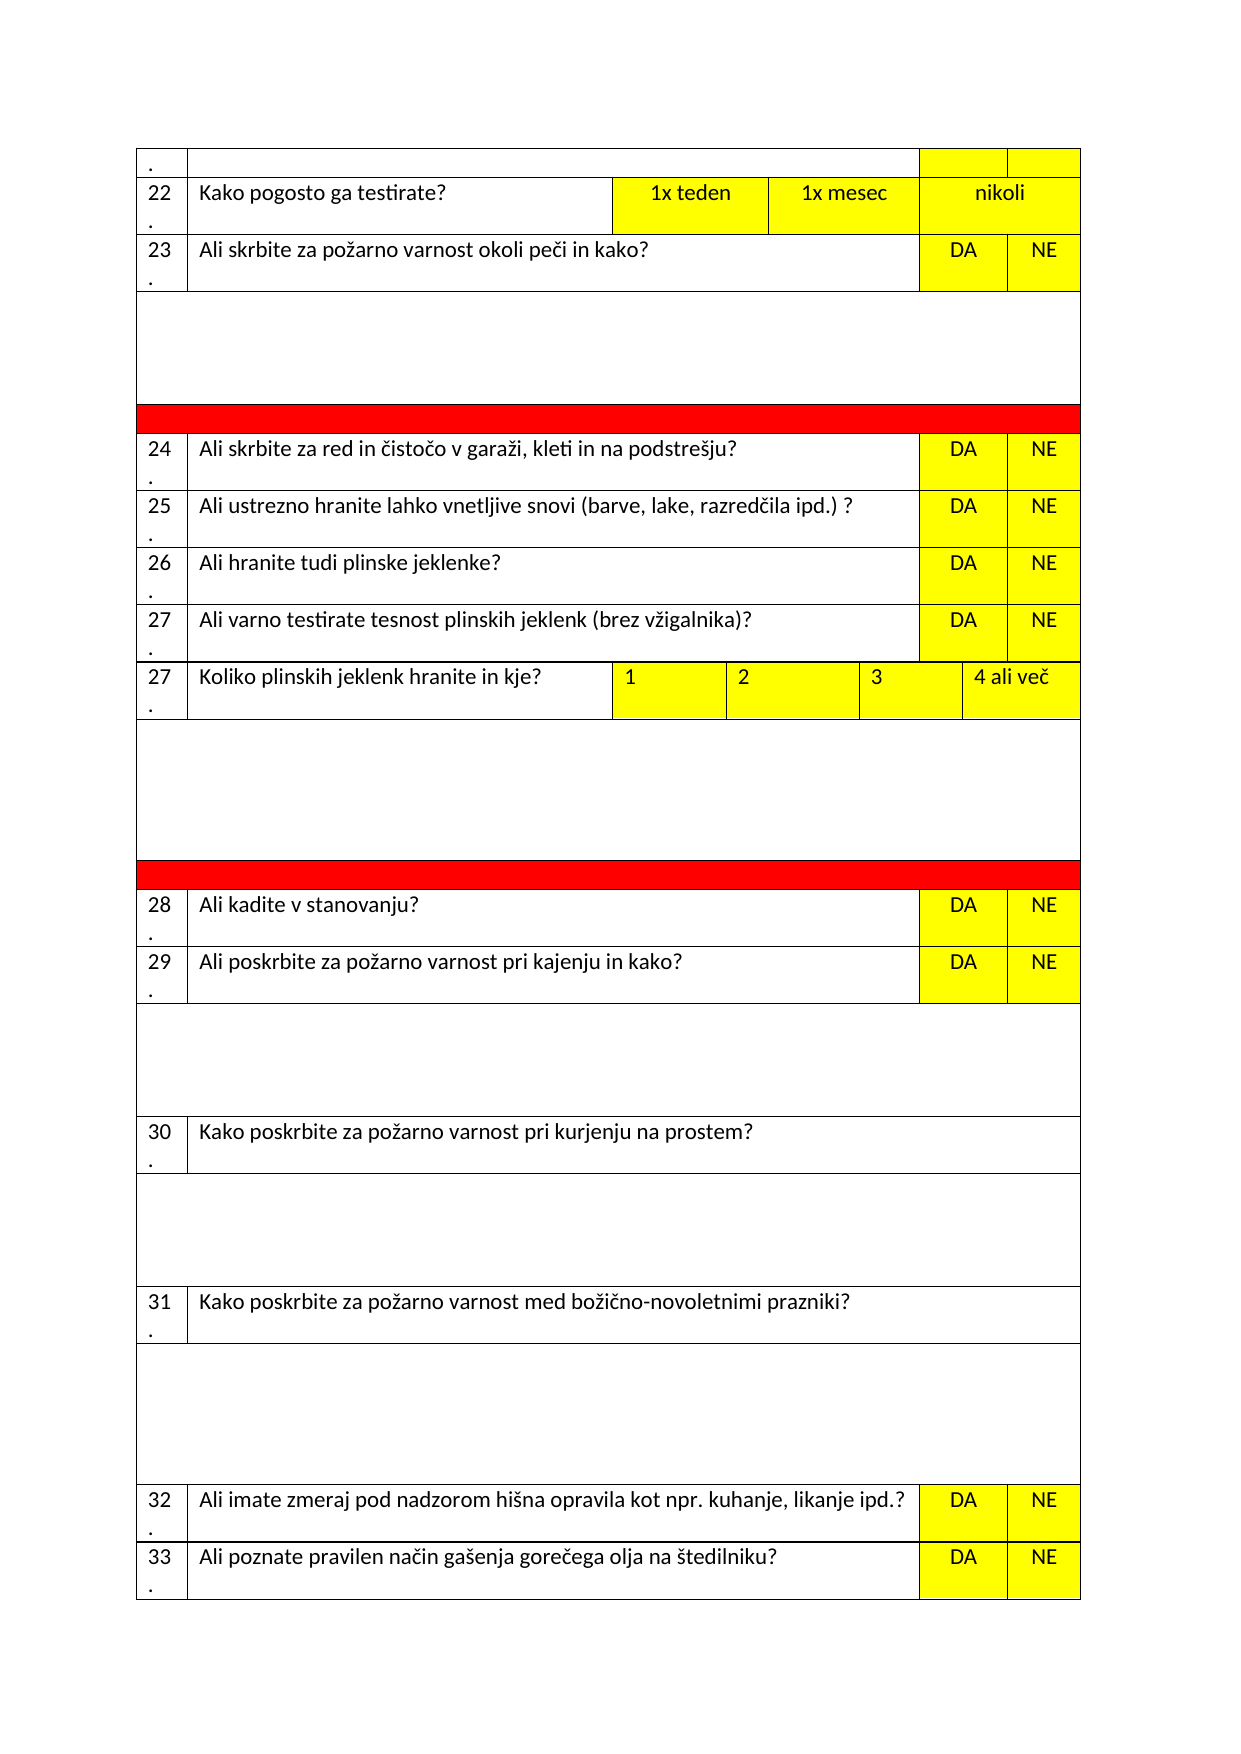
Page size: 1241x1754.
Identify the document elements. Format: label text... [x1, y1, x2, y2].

table_cell [137, 1174, 1080, 1286]
table_cell Ali skrbite za požarno varnost okoli peči in kako? [188, 235, 919, 291]
table_cell 27. [137, 663, 187, 718]
table_cell 21. [137, 149, 187, 177]
table_cell Ali poznate pravilen način gašenja gorečega olja na štedilniku? [188, 1543, 919, 1598]
table_cell 26. [137, 548, 187, 604]
table_cell NE [1008, 434, 1080, 490]
table_cell 4 ali več [963, 663, 1080, 718]
table_cell DA [920, 890, 1007, 946]
table_cell [137, 292, 1080, 404]
table_cell Koliko plinskih jeklenk hranite in kje? [188, 663, 612, 718]
table_cell NE [1008, 491, 1080, 547]
table_cell DA [920, 235, 1007, 291]
table_cell NE [1008, 149, 1080, 177]
table_cell DA [920, 491, 1007, 547]
table_cell DA [920, 149, 1007, 177]
table_cell DA [920, 1485, 1007, 1541]
table_cell [137, 1344, 1080, 1484]
table_cell Ali imate zmeraj pod nadzorom hišna opravila kot npr. kuhanje, likanje ipd.? [188, 1485, 919, 1541]
table_cell nikoli [920, 178, 1080, 234]
table_cell DA [920, 548, 1007, 604]
table_cell [137, 405, 1080, 433]
table_cell 1 [613, 663, 726, 718]
table_cell Ali kadite v stanovanju? [188, 890, 919, 946]
table_cell NE [1008, 548, 1080, 604]
table_cell 30. [137, 1117, 187, 1173]
table_cell [137, 1004, 1080, 1116]
table_cell 2 [727, 663, 859, 718]
table_cell Ali poskrbite za požarno varnost pri kajenju in kako? [188, 947, 919, 1003]
table_cell Kako poskrbite za požarno varnost pri kurjenju na prostem? [188, 1117, 1080, 1173]
table_cell 3 [860, 663, 962, 718]
table_cell Ali skrbite za red in čistočo v garaži, kleti in na podstrešju? [188, 434, 919, 490]
table_cell DA [920, 434, 1007, 490]
table_cell NE [1008, 605, 1080, 661]
table_cell 22. [137, 178, 187, 234]
table_cell NE [1008, 1543, 1080, 1598]
table_cell 27. [137, 605, 187, 661]
table_cell DA [920, 947, 1007, 1003]
table_cell 24. [137, 434, 187, 490]
table_cell 1x teden [613, 178, 768, 234]
table_cell Kako pogosto ga testirate? [188, 178, 612, 234]
table_cell Kako poskrbite za požarno varnost med božično-novoletnimi prazniki? [188, 1287, 1080, 1343]
table_cell Ali ustrezno hranite lahko vnetljive snovi (barve, lake, razredčila ipd.) ? [188, 491, 919, 547]
table_cell NE [1008, 890, 1080, 946]
table_cell 31. [137, 1287, 187, 1343]
table_cell [137, 861, 1080, 889]
table_cell 29. [137, 947, 187, 1003]
table_cell Ali varno testirate tesnost plinskih jeklenk (brez vžigalnika)? [188, 605, 919, 661]
table_cell 23. [137, 235, 187, 291]
table_cell DA [920, 605, 1007, 661]
table_cell DA [920, 1543, 1007, 1598]
table_cell Ali hranite tudi plinske jeklenke? [188, 548, 919, 604]
table_cell 33. [137, 1543, 187, 1598]
table_cell 32. [137, 1485, 187, 1541]
table_cell 28. [137, 890, 187, 946]
table_cell 25. [137, 491, 187, 547]
table_cell NE [1008, 1485, 1080, 1541]
table_cell [137, 720, 1080, 859]
table_cell NE [1008, 947, 1080, 1003]
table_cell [188, 149, 919, 177]
table_cell NE [1008, 235, 1080, 291]
table_cell 1x mesec [769, 178, 919, 234]
